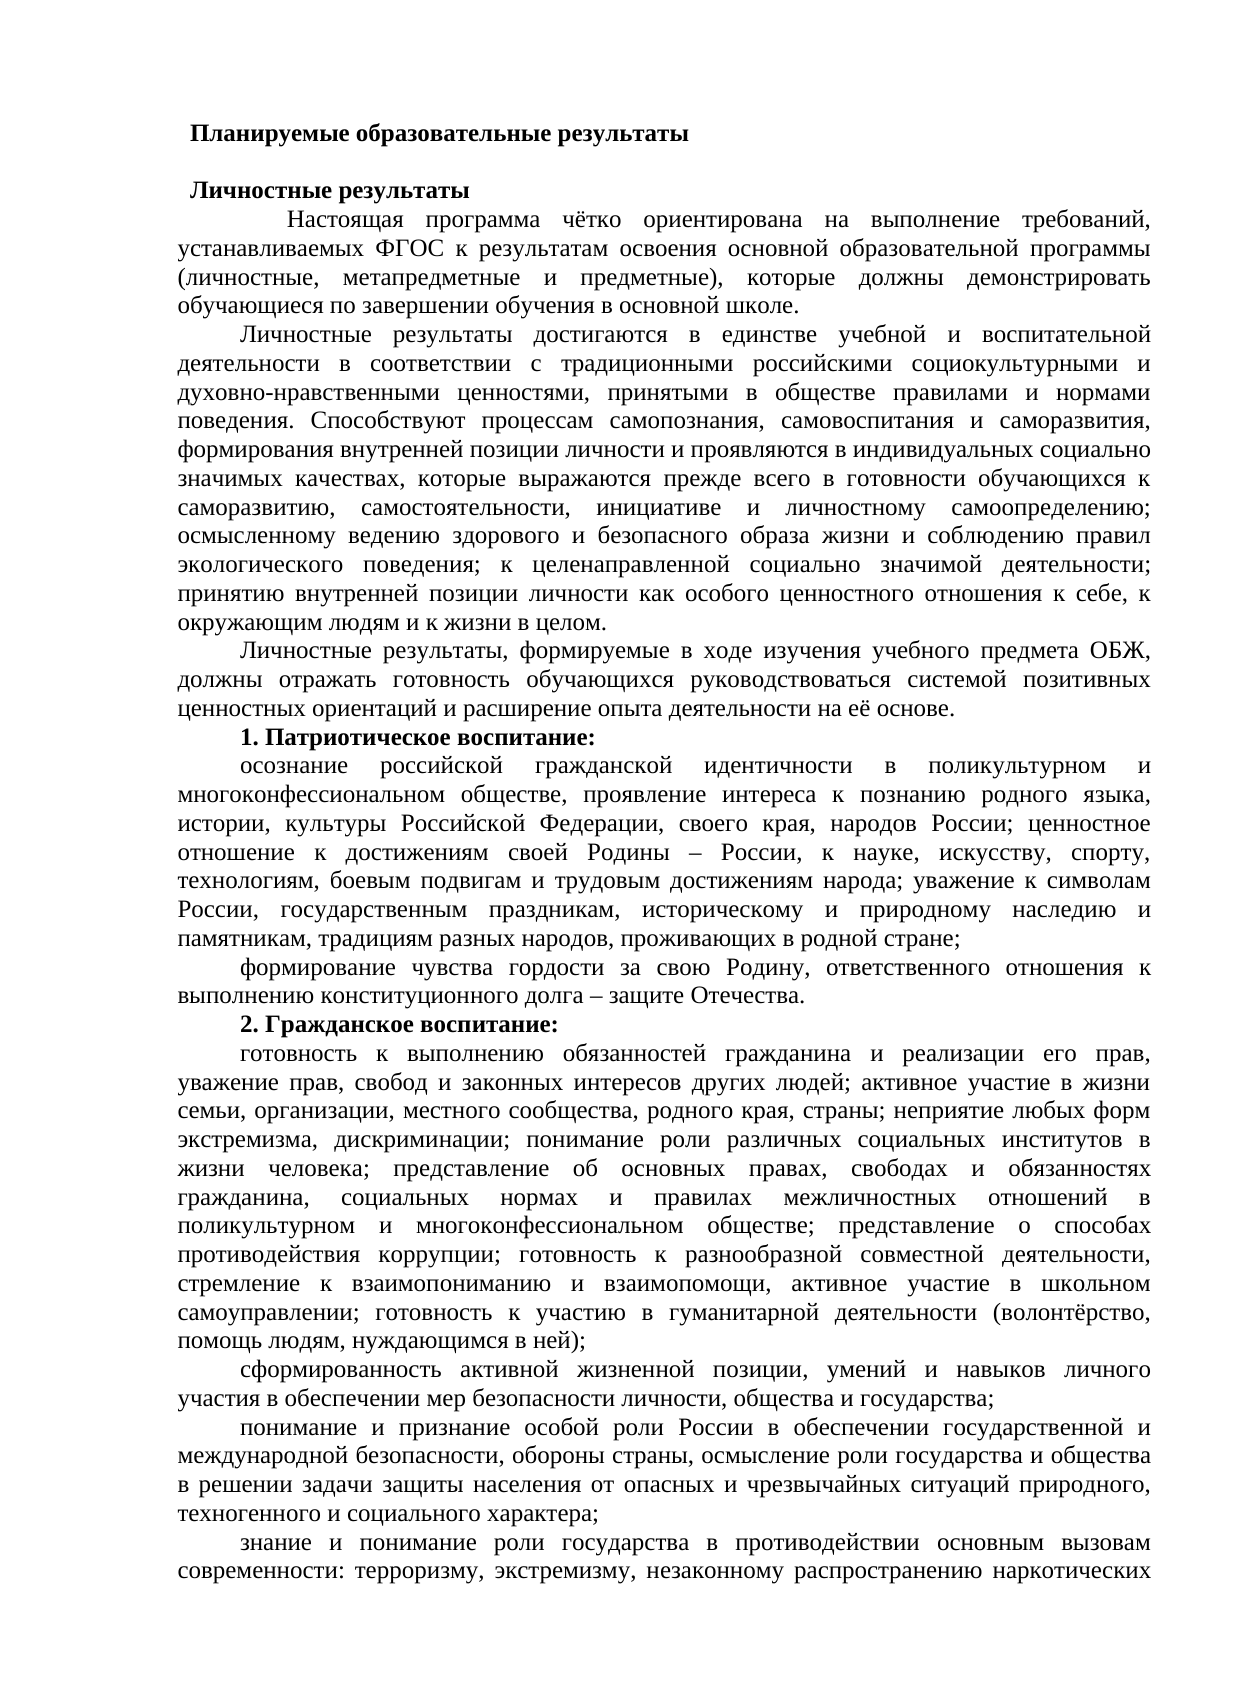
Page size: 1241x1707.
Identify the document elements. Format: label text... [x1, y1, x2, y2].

text Личностные результаты [190, 176, 1152, 204]
text 1. Патриотическое воспитание: [177, 722, 1152, 751]
text Планируемые образовательные результаты [190, 118, 1152, 147]
text осознание российской гражданской идентичности в поликультурном и многоконфессиональном обществе, проявление интереса к познанию родного языка, истории, культуры Российской Федерации, своего края, народов России; ценностное отношение к достижениям своей Родины – России, к науке, искусству, спорту, технологиям, боевым подвигам и трудовым достижениям народа; уважение к символам России, государственным праздникам, историческому и природному наследию и памятникам, традициям разных народов, проживающих в родной стране; [177, 751, 1152, 952]
text понимание и признание особой роли России в обеспечении государственной и международной безопасности, обороны страны, осмысление роли государства и общества в решении задачи защиты населения от опасных и чрезвычайных ситуаций природного, техногенного и социального характера; [177, 1412, 1152, 1527]
text Настоящая программа чётко ориентирована на выполнение требований, устанавливаемых ФГОС к результатам освоения основной образовательной программы (личностные, метапредметные и предметные), которые должны демонстрировать обучающиеся по завершении обучения в основной школе. [177, 204, 1152, 319]
text сформированность активной жизненной позиции, умений и навыков личного участия в обеспечении мер безопасности личности, общества и государства; [177, 1354, 1152, 1412]
text формирование чувства гордости за свою Родину, ответственного отношения к выполнению конституционного долга – защите Отечества. [177, 952, 1152, 1009]
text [177, 1527, 1152, 1584]
text Личностные результаты, формируемые в ходе изучения учебного предмета ОБЖ, должны отражать готовность обучающихся руководствоваться системой позитивных ценностных ориентаций и расширение опыта деятельности на её основе. [177, 636, 1152, 722]
text готовность к выполнению обязанностей гражданина и реализации его прав, уважение прав, свобод и законных интересов других людей; активное участие в жизни семьи, организации, местного сообщества, родного края, страны; неприятие любых форм экстремизма, дискриминации; понимание роли различных социальных институтов в жизни человека; представление об основных правах, свободах и обязанностях гражданина, социальных нормах и правилах межличностных отношений в поликультурном и многоконфессиональном обществе; представление о способах противодействия коррупции; готовность к разнообразной совместной деятельности, стремление к взаимопониманию и взаимопомощи, активное участие в школьном самоуправлении; готовность к участию в гуманитарной деятельности (волонтёрство, помощь людям, нуждающимся в ней); [177, 1038, 1152, 1354]
text Личностные результаты достигаются в единстве учебной и воспитательной деятельности в соответствии с традиционными российскими социокультурными и духовно-нравственными ценностями, принятыми в обществе правилами и нормами поведения. Способствуют процессам самопознания, самовоспитания и саморазвития, формирования внутренней позиции личности и проявляются в индивидуальных социально значимых качествах, которые выражаются прежде всего в готовности обучающихся к саморазвитию, самостоятельности, инициативе и личностному самоопределению; осмысленному ведению здорового и безопасного образа жизни и соблюдению правил экологического поведения; к целенаправленной социально значимой деятельности; принятию внутренней позиции личности как особого ценностного отношения к себе, к окружающим людям и к жизни в целом. [177, 319, 1152, 636]
text 2. Гражданское воспитание: [177, 1009, 1152, 1038]
